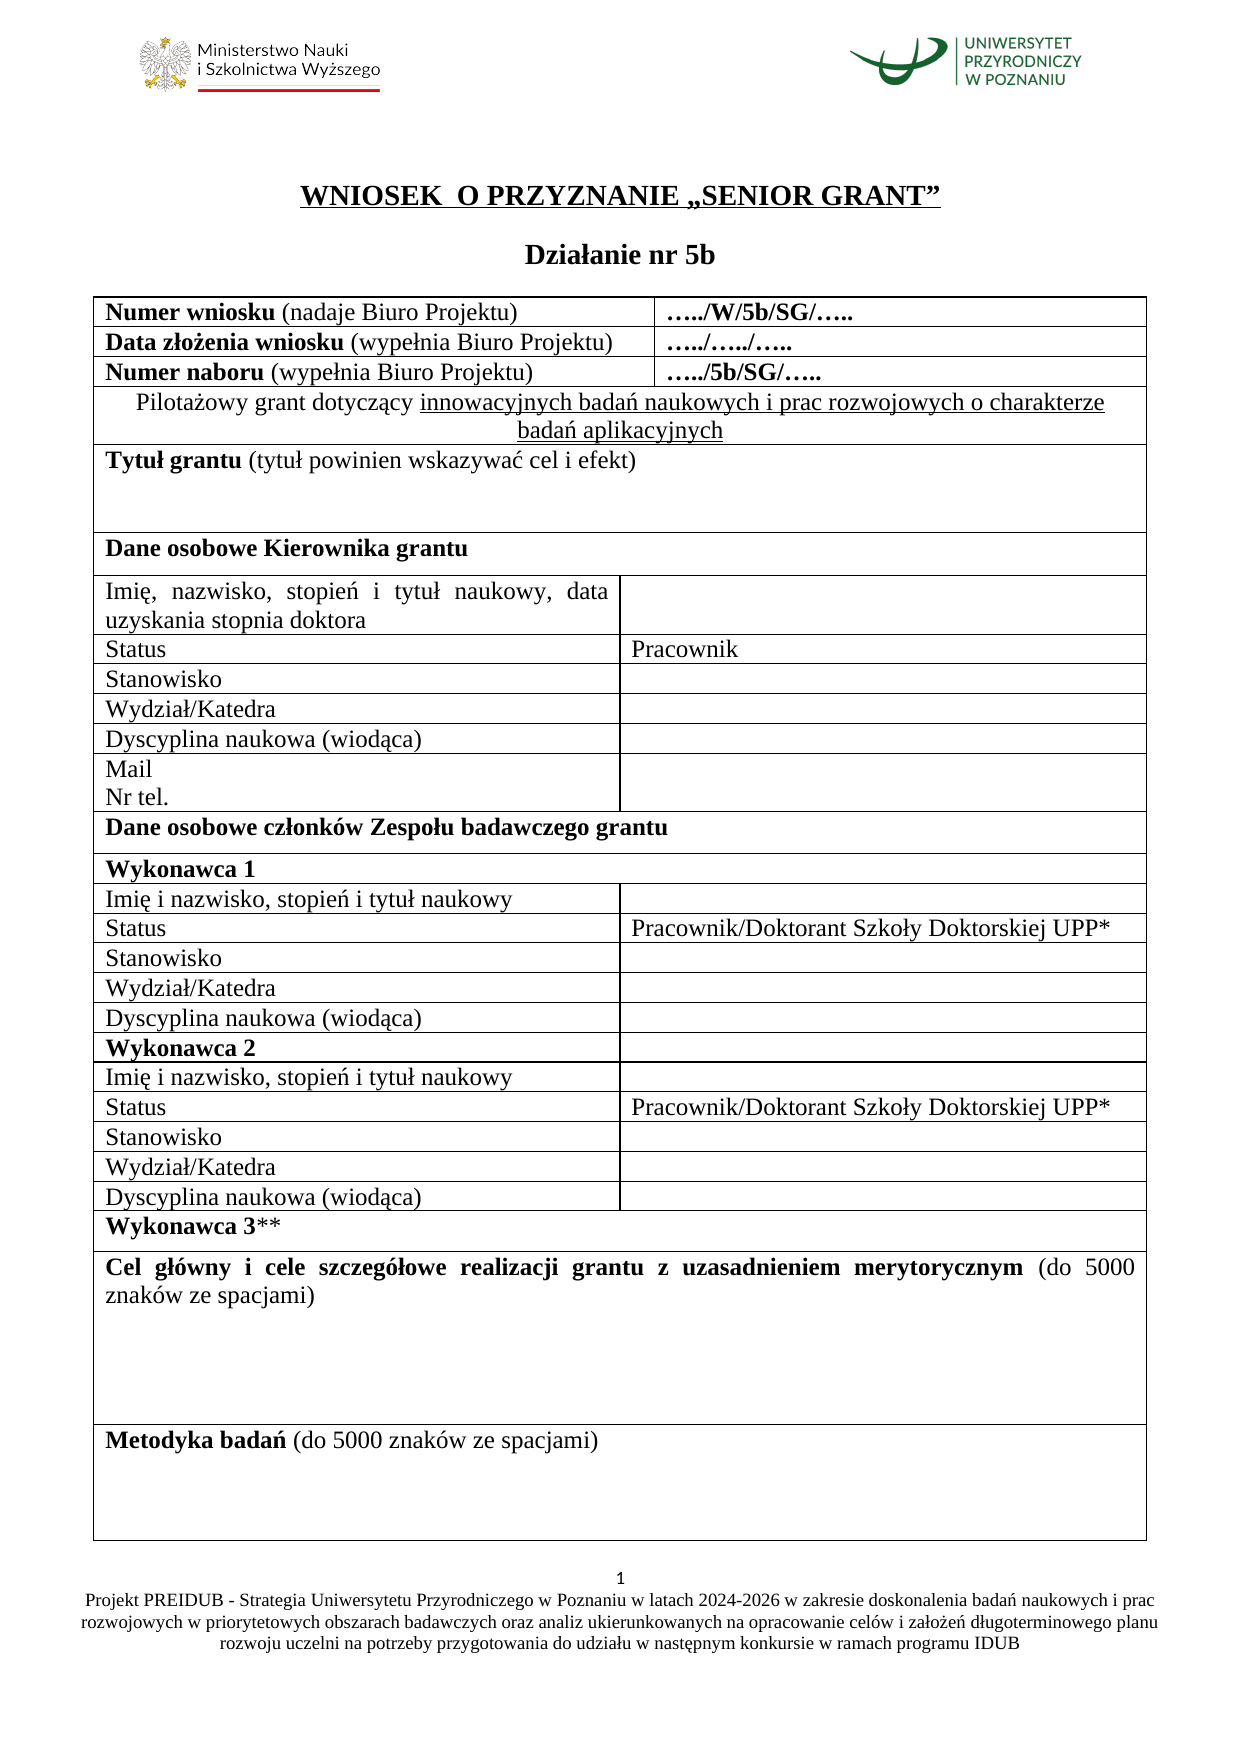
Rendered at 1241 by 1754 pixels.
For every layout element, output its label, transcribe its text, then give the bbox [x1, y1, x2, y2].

table_cell Mail Nr tel. [94, 754, 619, 811]
table_cell [621, 1003, 1146, 1032]
table_cell [621, 724, 1146, 753]
table_cell …../…../….. [655, 327, 1146, 356]
text WNIOSEK O PRZYZNANIE „SENIOR GRANT” [75, 178, 1165, 211]
table_cell Numer naboru (wypełnia Biuro Projektu) [94, 357, 654, 386]
table_cell [621, 1182, 1146, 1210]
table_cell Status [94, 914, 619, 942]
picture [840, 24, 1090, 95]
table_cell [621, 694, 1146, 723]
table_header …../W/5b/SG/….. [655, 298, 1146, 326]
table_cell Wykonawca 2 [94, 1033, 619, 1061]
table_cell Data złożenia wniosku (wypełnia Biuro Projektu) [94, 327, 654, 356]
table_cell [621, 973, 1146, 1002]
table_cell Pracownik [621, 635, 1146, 663]
table_cell Dyscyplina naukowa (wiodąca) [94, 724, 619, 753]
table_cell [621, 1033, 1146, 1061]
table_cell Stanowisko [94, 943, 619, 972]
table_cell Wydział/Katedra [94, 1152, 619, 1181]
table_cell Stanowisko [94, 664, 619, 693]
table_cell Pracownik/Doktorant Szkoły Doktorskiej UPP* [621, 1092, 1146, 1121]
table_cell Metodyka badań (do 5000 znaków ze spacjami) [94, 1425, 1146, 1540]
table_cell [621, 664, 1146, 693]
table_cell [621, 884, 1146, 912]
table_cell Pilotażowy grant dotyczący innowacyjnych badań naukowych i prac rozwojowych o charakterze badań aplikacyjnych [94, 387, 1146, 444]
picture [126, 24, 393, 105]
table_cell Wykonawca 3** [94, 1211, 1146, 1251]
table_cell [621, 754, 1146, 811]
table_cell …../5b/SG/….. [655, 357, 1146, 386]
table_cell Status [94, 635, 619, 663]
table_cell [621, 1063, 1146, 1091]
table_cell Imię i nazwisko, stopień i tytuł naukowy [94, 884, 619, 912]
table_cell [621, 943, 1146, 972]
table_cell Stanowisko [94, 1122, 619, 1151]
table_cell Status [94, 1092, 619, 1121]
table_cell Wydział/Katedra [94, 973, 619, 1002]
table_cell Dane osobowe Kierownika grantu [94, 533, 1146, 575]
table_cell Pracownik/Doktorant Szkoły Doktorskiej UPP* [621, 914, 1146, 942]
table_cell Dyscyplina naukowa (wiodąca) [94, 1182, 619, 1210]
table_cell Wydział/Katedra [94, 694, 619, 723]
table_cell [621, 576, 1146, 633]
table_cell [621, 1152, 1146, 1181]
table_header Numer wniosku (nadaje Biuro Projektu) [94, 298, 654, 326]
table_cell Imię, nazwisko, stopień i tytuł naukowy, data uzyskania stopnia doktora [94, 576, 619, 633]
table_cell Dane osobowe członków Zespołu badawczego grantu [94, 812, 1146, 853]
table_cell Wykonawca 1 [94, 854, 1146, 883]
table_cell Dyscyplina naukowa (wiodąca) [94, 1003, 619, 1032]
table_cell Cel główny i cele szczegółowe realizacji grantu z uzasadnieniem merytorycznym (do 5000 znaków ze spacjami) [94, 1252, 1146, 1424]
table_cell Tytuł grantu (tytuł powinien wskazywać cel i efekt) [94, 445, 1146, 532]
text Działanie nr 5b [75, 237, 1165, 271]
table_cell Imię i nazwisko, stopień i tytuł naukowy [94, 1063, 619, 1091]
table_cell [621, 1122, 1146, 1151]
